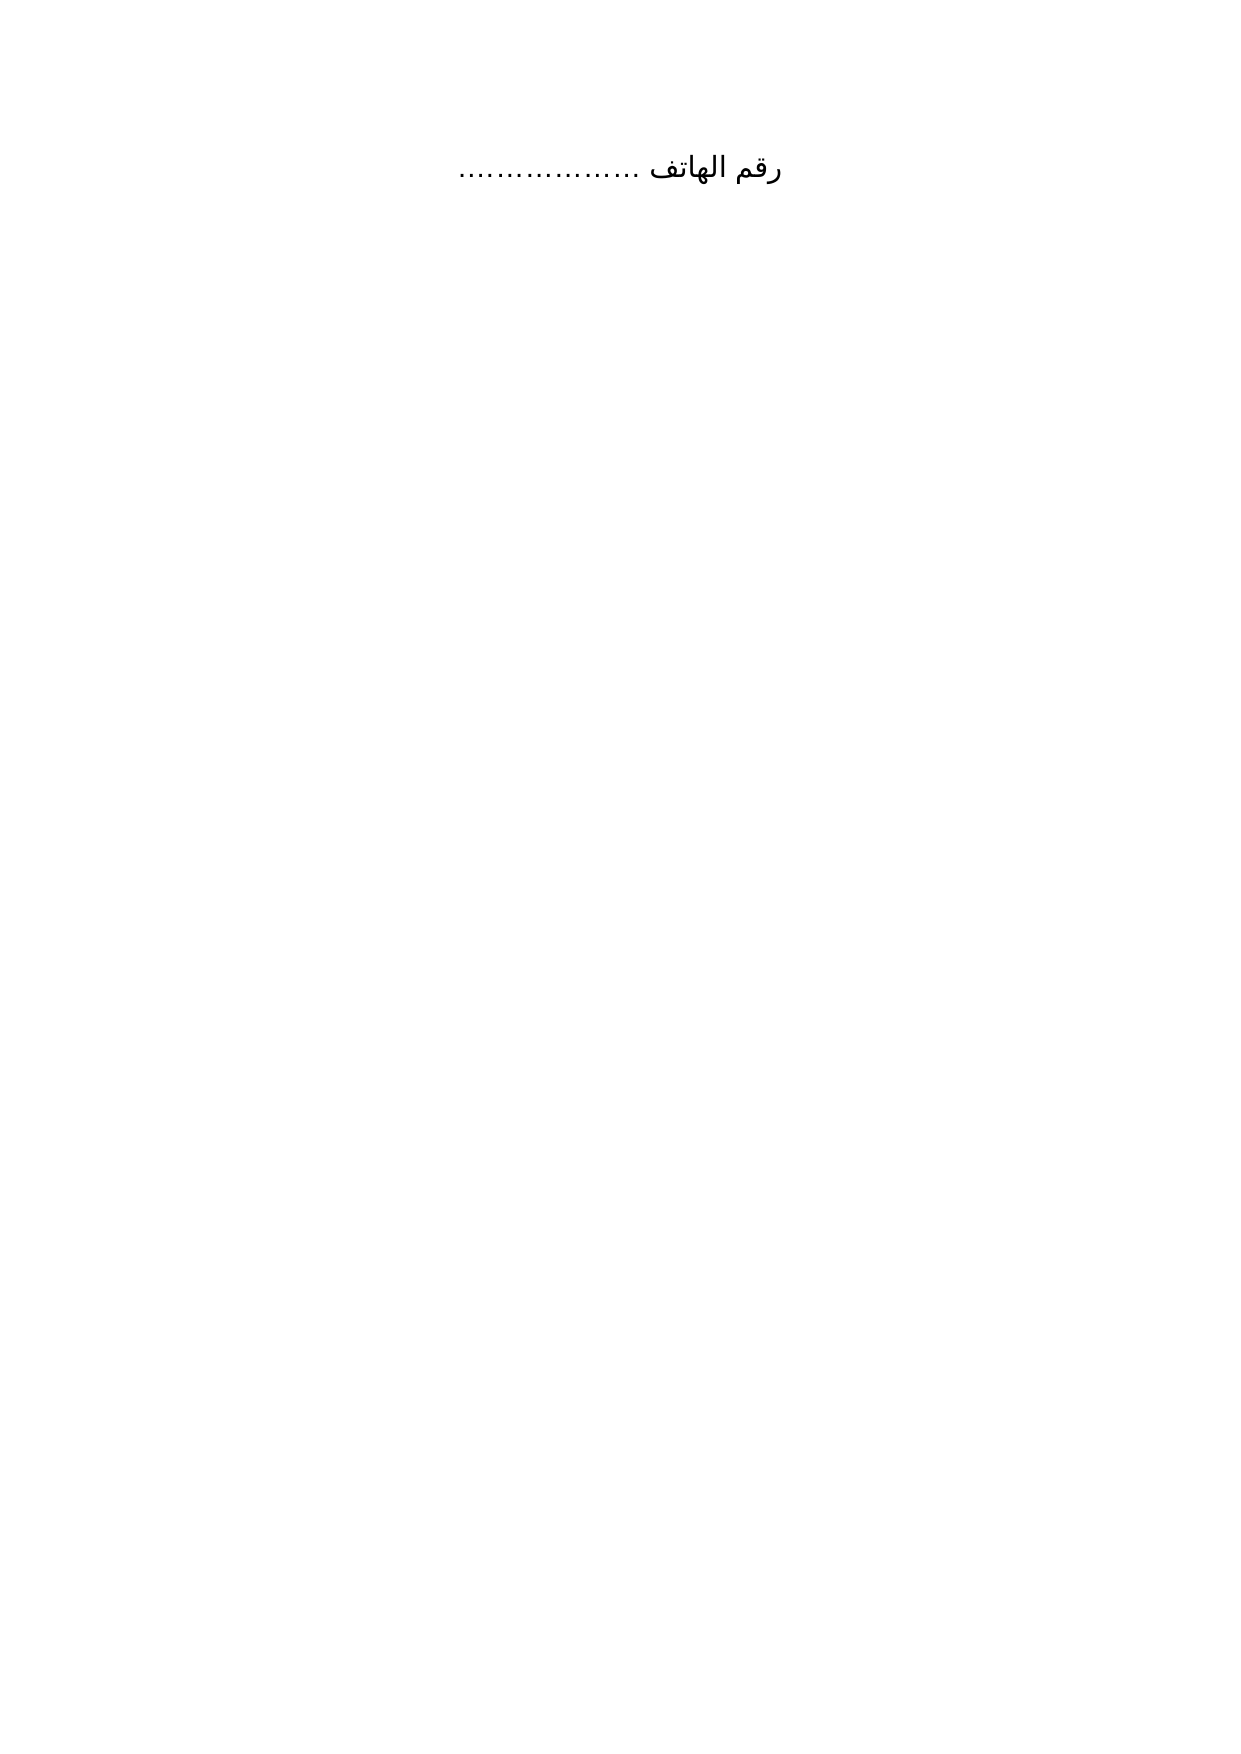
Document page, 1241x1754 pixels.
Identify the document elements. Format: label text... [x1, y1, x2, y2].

text رقم الهاتف ………………. [187, 150, 1053, 183]
